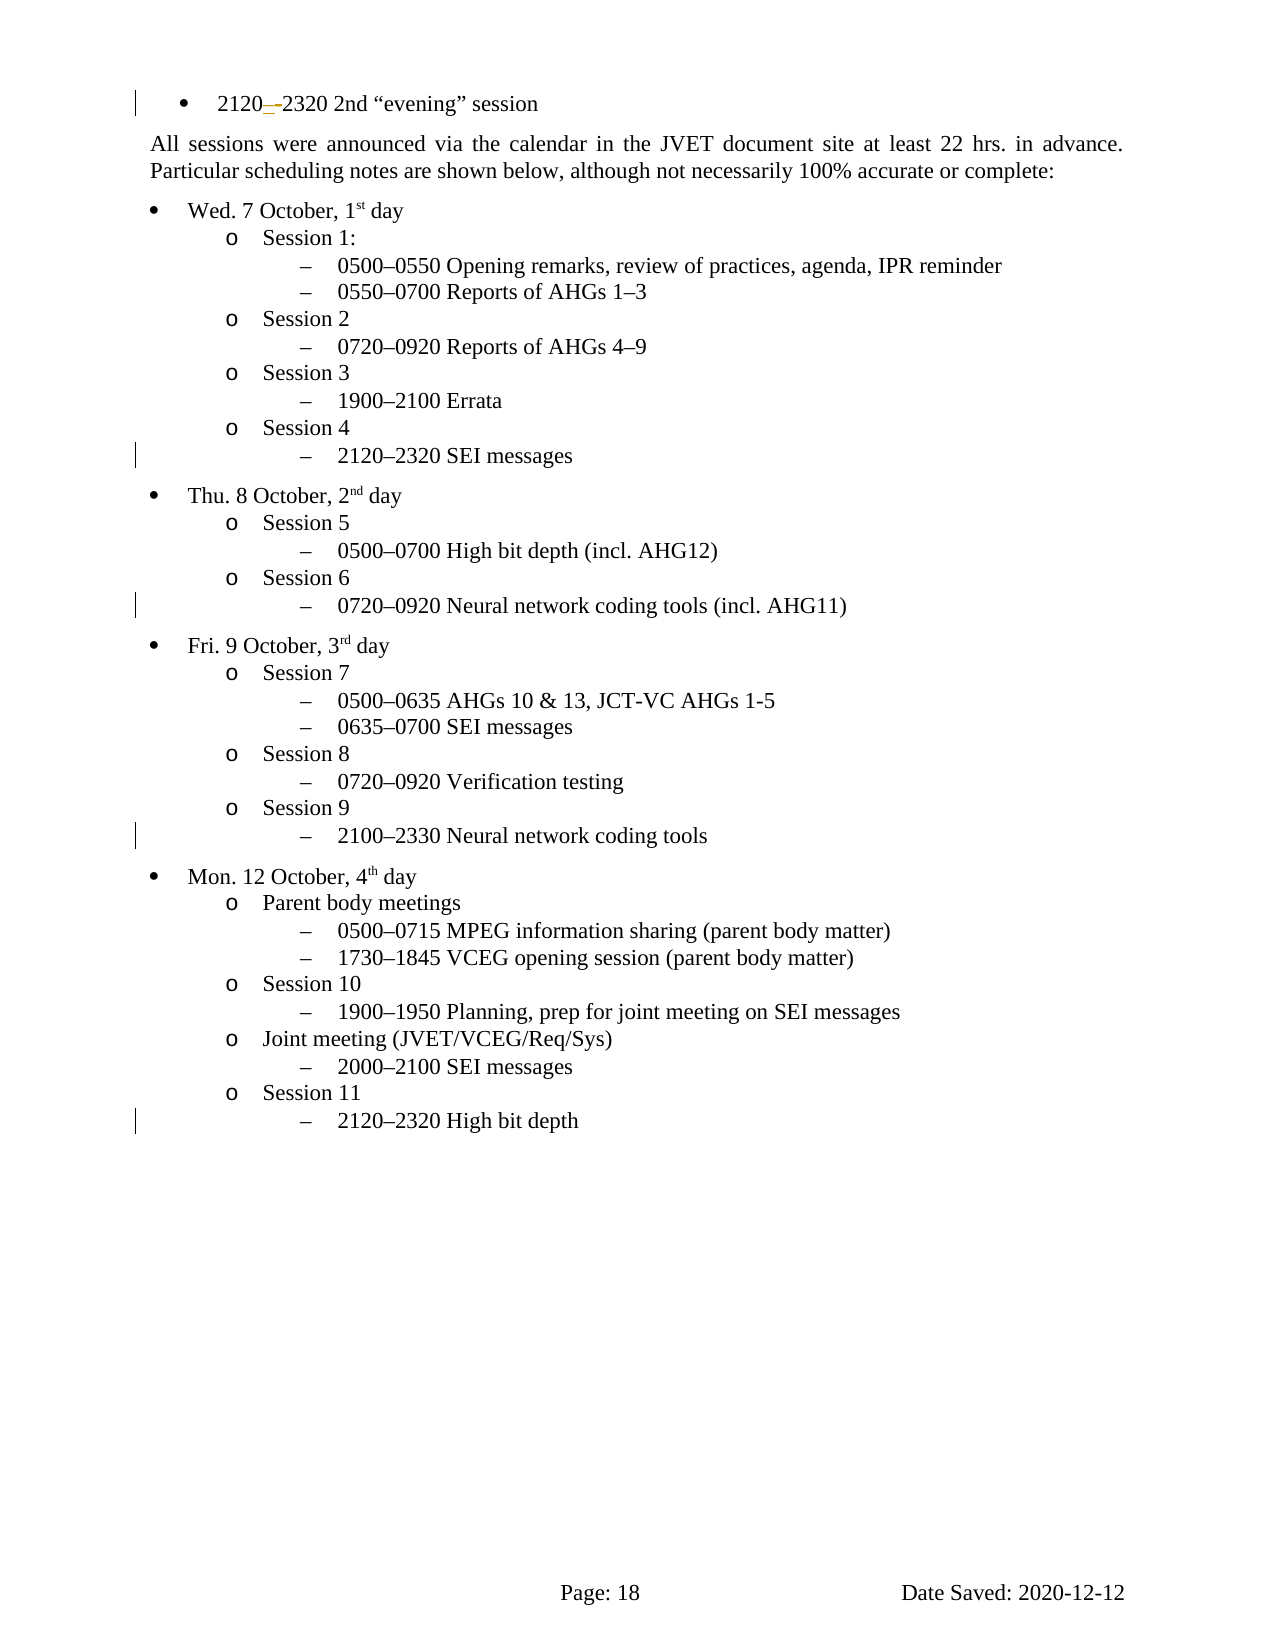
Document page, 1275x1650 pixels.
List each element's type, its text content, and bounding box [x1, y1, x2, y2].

list Session 6 [225, 563, 1125, 592]
list 0720–0920 Reports of AHGs 4–9 [300, 333, 1125, 359]
list 0500–0635 AHGs 10 & 13, JCT-VC AHGs 1-5 [300, 687, 1125, 713]
list 0635–0700 SEI messages [300, 713, 1125, 739]
list Joint meeting (JVET/VCEG/Req/Sys) [225, 1025, 1125, 1053]
list 0720–0920 Verification testing [300, 768, 1125, 794]
list Session 5 [225, 509, 1125, 537]
text All sessions were announced via the calendar in the JVET document site at least 22 hrs. in advance. Particular scheduling notes are shown below, although not necessarily 100% accurate or complete: [150, 131, 1125, 183]
list 2120–2320 SEI messages [300, 442, 1125, 468]
list 1900–1950 Planning, prep for joint meeting on SEI messages [300, 998, 1125, 1025]
list Session 2 [225, 305, 1125, 333]
list Session 4 [225, 414, 1125, 442]
list Fri. 9 October, 3rd day [150, 632, 1125, 659]
list Session 10 [225, 970, 1125, 998]
list Parent body meetings [225, 889, 1125, 917]
list 0500–0700 High bit depth (incl. AHG12) [300, 537, 1125, 563]
list 1900–2100 Errata [300, 387, 1125, 414]
list Session 1: [225, 224, 1125, 252]
list Session 8 [225, 739, 1125, 768]
list Session 7 [225, 659, 1125, 687]
list 2120–2320 High bit depth [300, 1108, 1125, 1134]
list 2100–2330 Neural network coding tools [300, 822, 1125, 849]
list Session 11 [225, 1079, 1125, 1108]
list 1730–1845 VCEG opening session (parent body matter) [300, 944, 1125, 970]
list 21202320 2nd “evening” session [180, 90, 1125, 116]
list Session 9 [225, 794, 1125, 822]
list Wed. 7 October, 1st day [150, 197, 1125, 224]
list 2000–2100 SEI messages [300, 1053, 1125, 1079]
list 0720–0920 Neural network coding tools (incl. AHG11) [300, 592, 1125, 618]
list Session 3 [225, 359, 1125, 387]
list 0500–0715 MPEG information sharing (parent body matter) [300, 917, 1125, 944]
list 0500–0550 Opening remarks, review of practices, agenda, IPR reminder [300, 252, 1125, 278]
list 0550–0700 Reports of AHGs 1–3 [300, 278, 1125, 305]
list Thu. 8 October, 2nd day [150, 483, 1125, 509]
list Mon. 12 October, 4th day [150, 863, 1125, 889]
